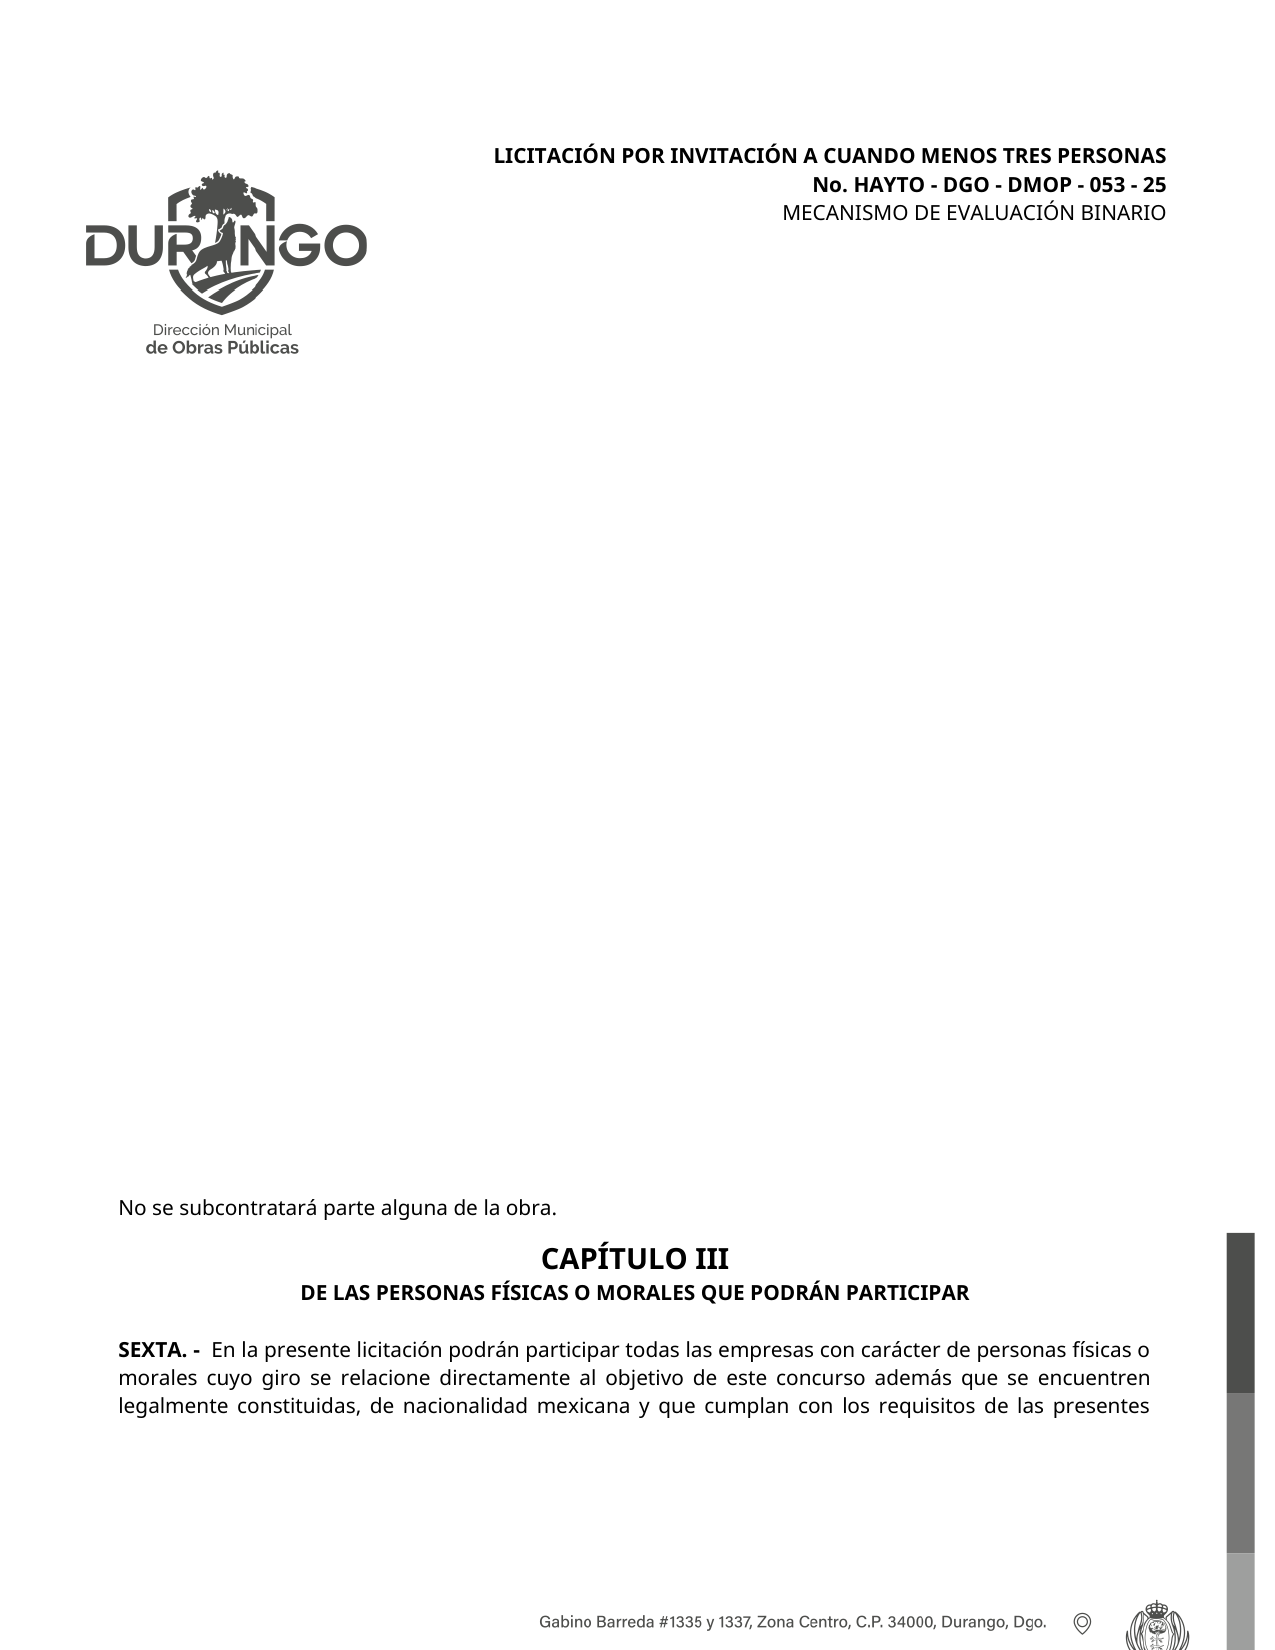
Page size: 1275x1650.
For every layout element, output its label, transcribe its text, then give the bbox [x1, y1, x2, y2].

text No se subcontratará parte alguna de la obra. [118, 1193, 1152, 1221]
text CAPÍTULO III [118, 1238, 1152, 1278]
text DE LAS PERSONAS FÍSICAS O MORALES QUE PODRÁN PARTICIPAR [118, 1278, 1152, 1306]
text SEXTA. - En la presente licitación podrán participar todas las empresas con carácter de personas físicas o morales cuyo giro se relacione directamente al objetivo de este concurso además que se encuentren legalmente constituidas, de nacionalidad mexicana y que cumplan con los requisitos de las presentes bases y sus anexos, asimismo que cumpla con las disposiciones de la Ley de Obras Públicas y Servicios Relacionados con la Misma para el Estado de Durango y sus Municipios. [118, 1335, 1152, 1420]
picture [34, 113, 1255, 1650]
